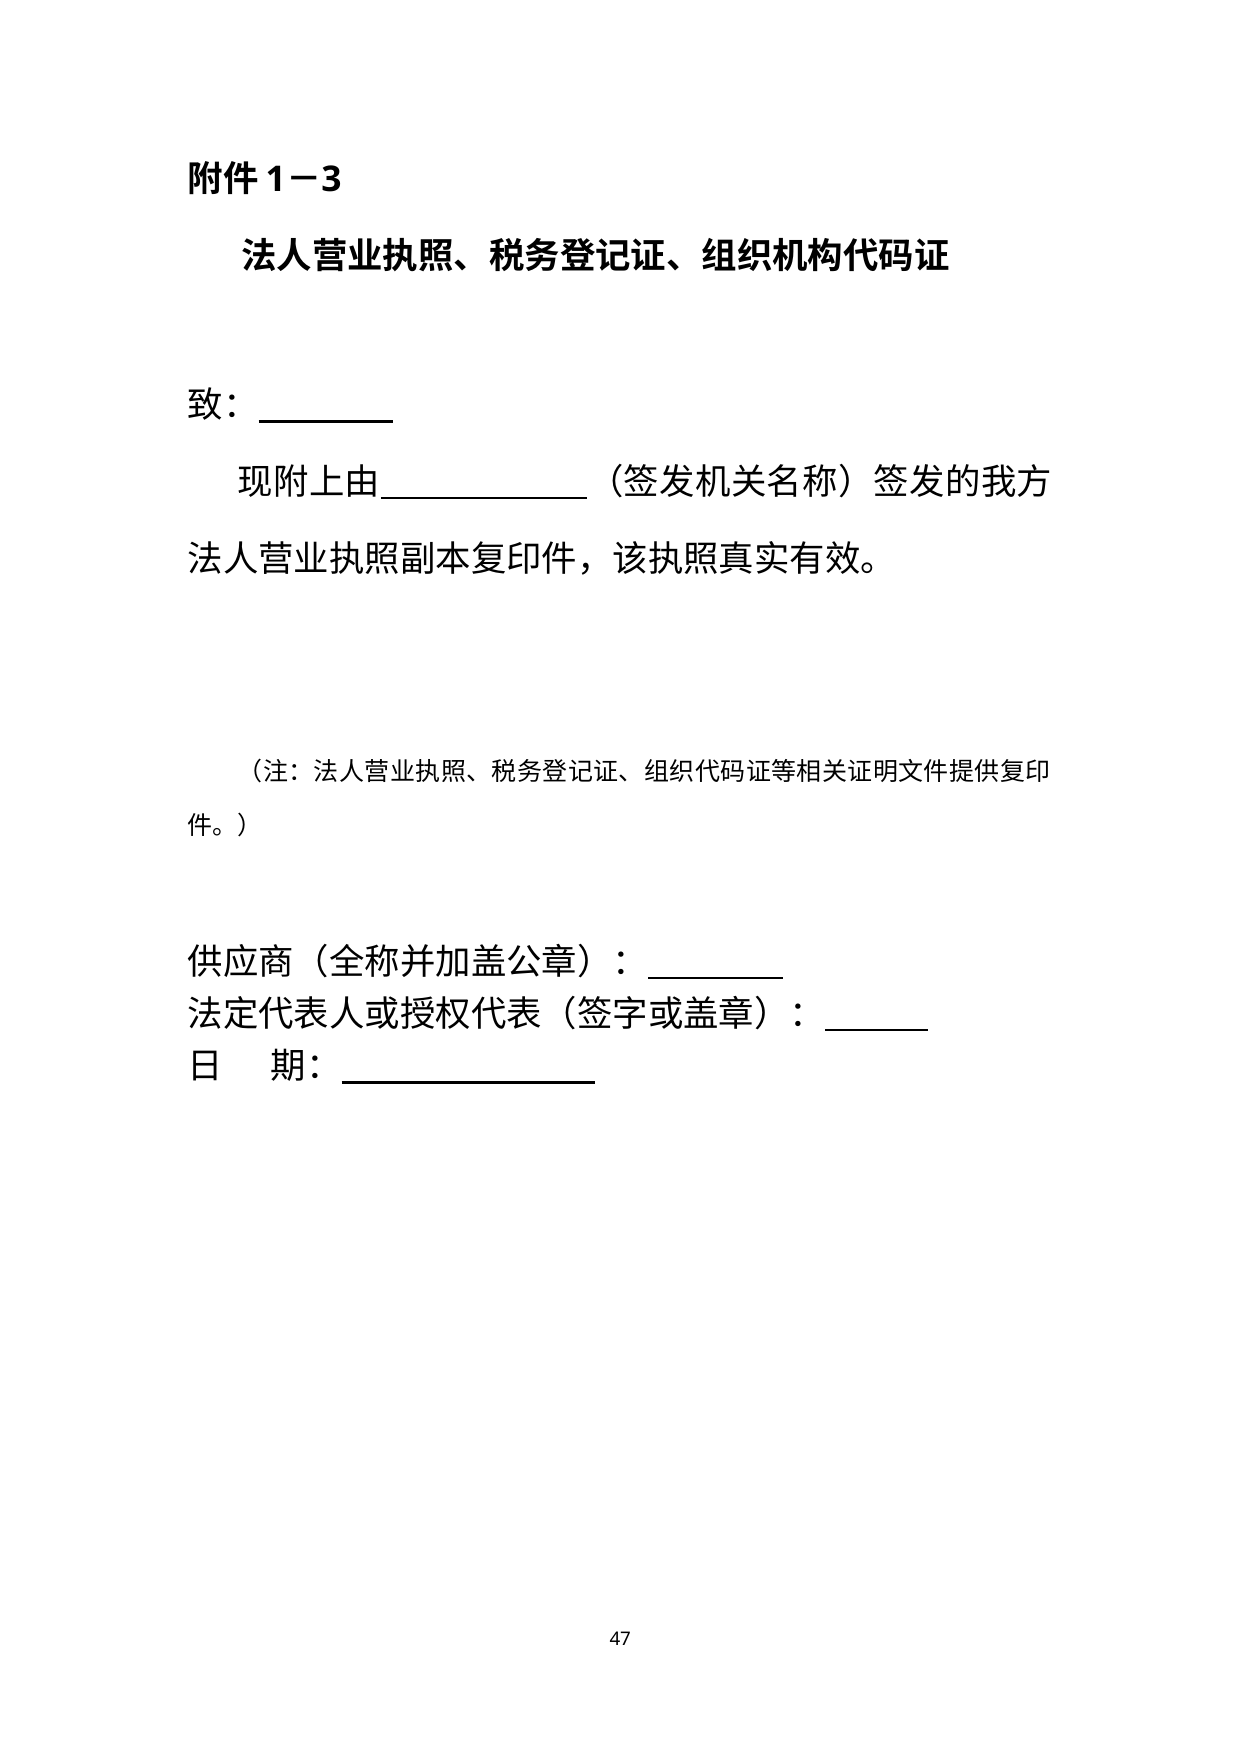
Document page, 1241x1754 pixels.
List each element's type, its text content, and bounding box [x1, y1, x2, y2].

text 日 期： [187, 1037, 1053, 1089]
text 法人营业执照、税务登记证、组织机构代码证 [187, 227, 1003, 278]
text （注：法人营业执照、税务登记证、组织代码证等相关证明文件提供复印件。） [187, 751, 1053, 842]
text 供应商（全称并加盖公章）： [187, 932, 1053, 984]
text 致： [187, 376, 1053, 427]
text 附件1－3 [187, 150, 1003, 201]
text 现附上由 （签发机关名称）签发的我方法人营业执照副本复印件，该执照真实有效。 [187, 453, 1053, 581]
text 法定代表人或授权代表（签字或盖章）： [187, 984, 1053, 1037]
